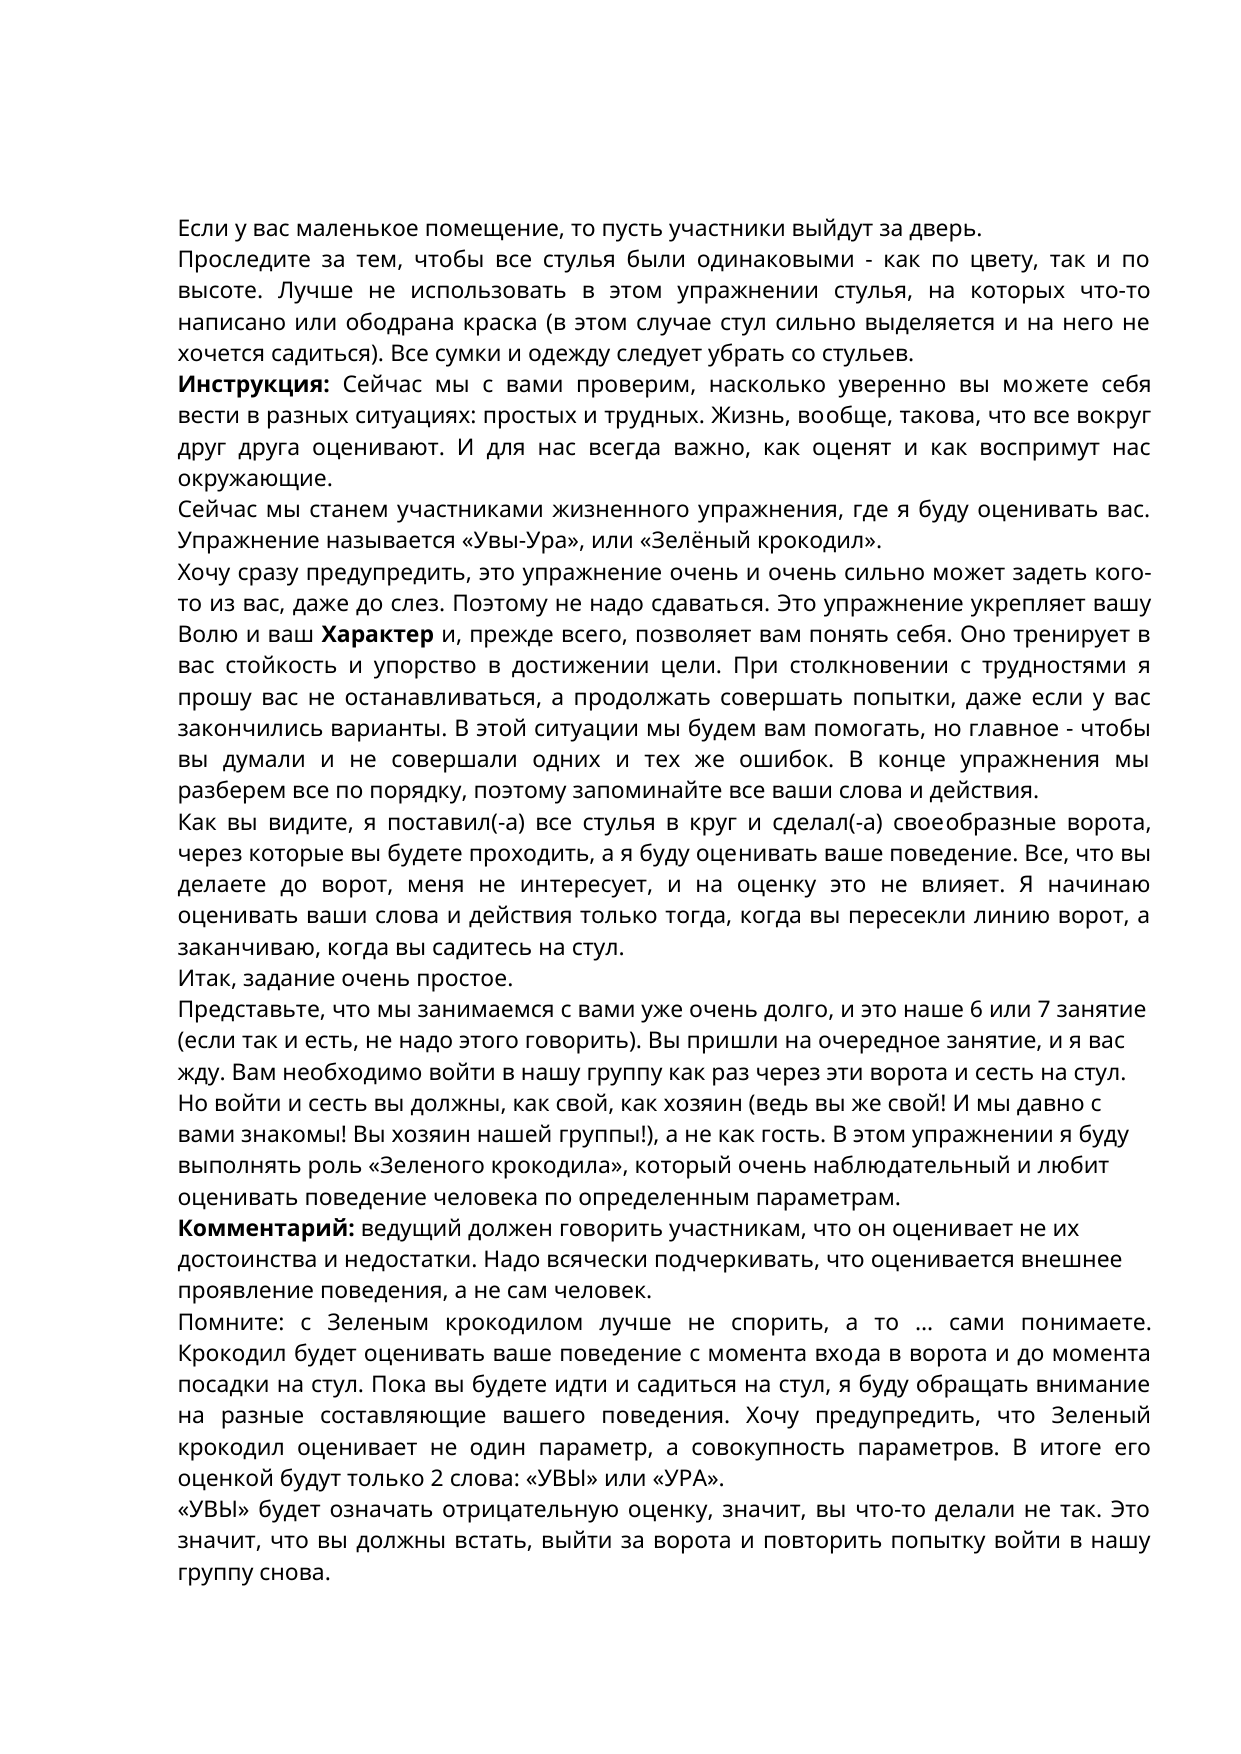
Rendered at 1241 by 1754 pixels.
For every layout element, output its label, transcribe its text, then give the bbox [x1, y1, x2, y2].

text Итак, задание очень простое. [177, 962, 1152, 993]
text Комментарий: ведущий должен говорить участникам, что он оценивает не их достоинства и недостатки. Надо всячески подчеркивать, что оценивается внешнее проявление поведения, а не сам человек. [177, 1212, 1152, 1306]
text «УВЫ» будет означать отрицательную оценку, значит, вы что-то делали не так. Это значит, что вы должны встать, выйти за ворота и повторить попытку войти в нашу группу снова. [177, 1493, 1152, 1587]
text Как вы видите, я поставил(-а) все стулья в круг и сделал(-а) своеобразные ворота, через которые вы будете проходить, а я буду оценивать ваше поведение. Все, что вы делаете до ворот, меня не интересует, и на оценку это не влияет. Я начинаю оценивать ваши слова и действия только тогда, когда вы пересекли линию ворот, а заканчиваю, когда вы садитесь на стул. [177, 806, 1152, 962]
text Помните: с Зеленым крокодилом лучше не спорить, а то … сами понимаете. Крокодил будет оценивать ваше поведение с момента входа в ворота и до момента посадки на стул. Пока вы будете идти и садиться на стул, я буду обращать внимание на разные составляющие вашего поведения. Хочу предупредить, что Зеленый крокодил оценивает не один параметр, а совокупность параметров. В итоге его оценкой будут только 2 слова: «УВЫ» или «УРА». [177, 1306, 1152, 1493]
text Хочу сразу предупредить, это упражнение очень и очень сильно может задеть кого-то из вас, даже до слез. Поэтому не надо сдаваться. Это упражнение укрепляет вашу Волю и ваш Характер и, прежде всего, позволяет вам понять себя. Оно тренирует в вас стойкость и упорство в достижении цели. При столкновении с трудностями я прошу вас не останавливаться, а продолжать совершать попытки, даже если у вас закончились варианты. В этой ситуации мы будем вам помогать, но главное - чтобы вы думали и не совершали одних и тех же ошибок. В конце упражнения мы разберем все по порядку, поэтому запоминайте все ваши слова и действия. [177, 556, 1152, 806]
text Если у вас маленькое помещение, то пусть участники выйдут за дверь. [177, 212, 1152, 243]
text Инструкция: Сейчас мы с вами проверим, насколько уверенно вы можете себя вести в разных ситуациях: простых и трудных. Жизнь, вообще, такова, что все вокруг друг друга оценивают. И для нас всегда важно, как оценят и как воспримут нас окружающие. [177, 368, 1152, 493]
text Проследите за тем, чтобы все стулья были одинаковыми - как по цвету, так и по высоте. Лучше не использовать в этом упражнении стулья, на которых что-то написано или ободрана краска (в этом случае стул сильно выделяется и на него не хочется садиться). Все сумки и одежду следует убрать со стульев. [177, 243, 1152, 368]
text Представьте, что мы занимаемся с вами уже очень долго, и это наше 6 или 7 занятие (если так и есть, не надо этого говорить). Вы пришли на очередное занятие, и я вас жду. Вам необходимо войти в нашу группу как раз через эти ворота и сесть на стул. Но войти и сесть вы должны, как свой, как хозяин (ведь вы же свой! И мы давно с вами знакомы! Вы хозяин нашей группы!), а не как гость. В этом упражнении я буду выполнять роль «Зеленого крокодила», который очень наблюдательный и любит оценивать поведение человека по определенным параметрам. [177, 993, 1152, 1212]
text Сейчас мы станем участниками жизненного упражнения, где я буду оценивать вас. Упражнение называется «Увы-Ура», или «Зелёный крокодил». [177, 493, 1152, 556]
